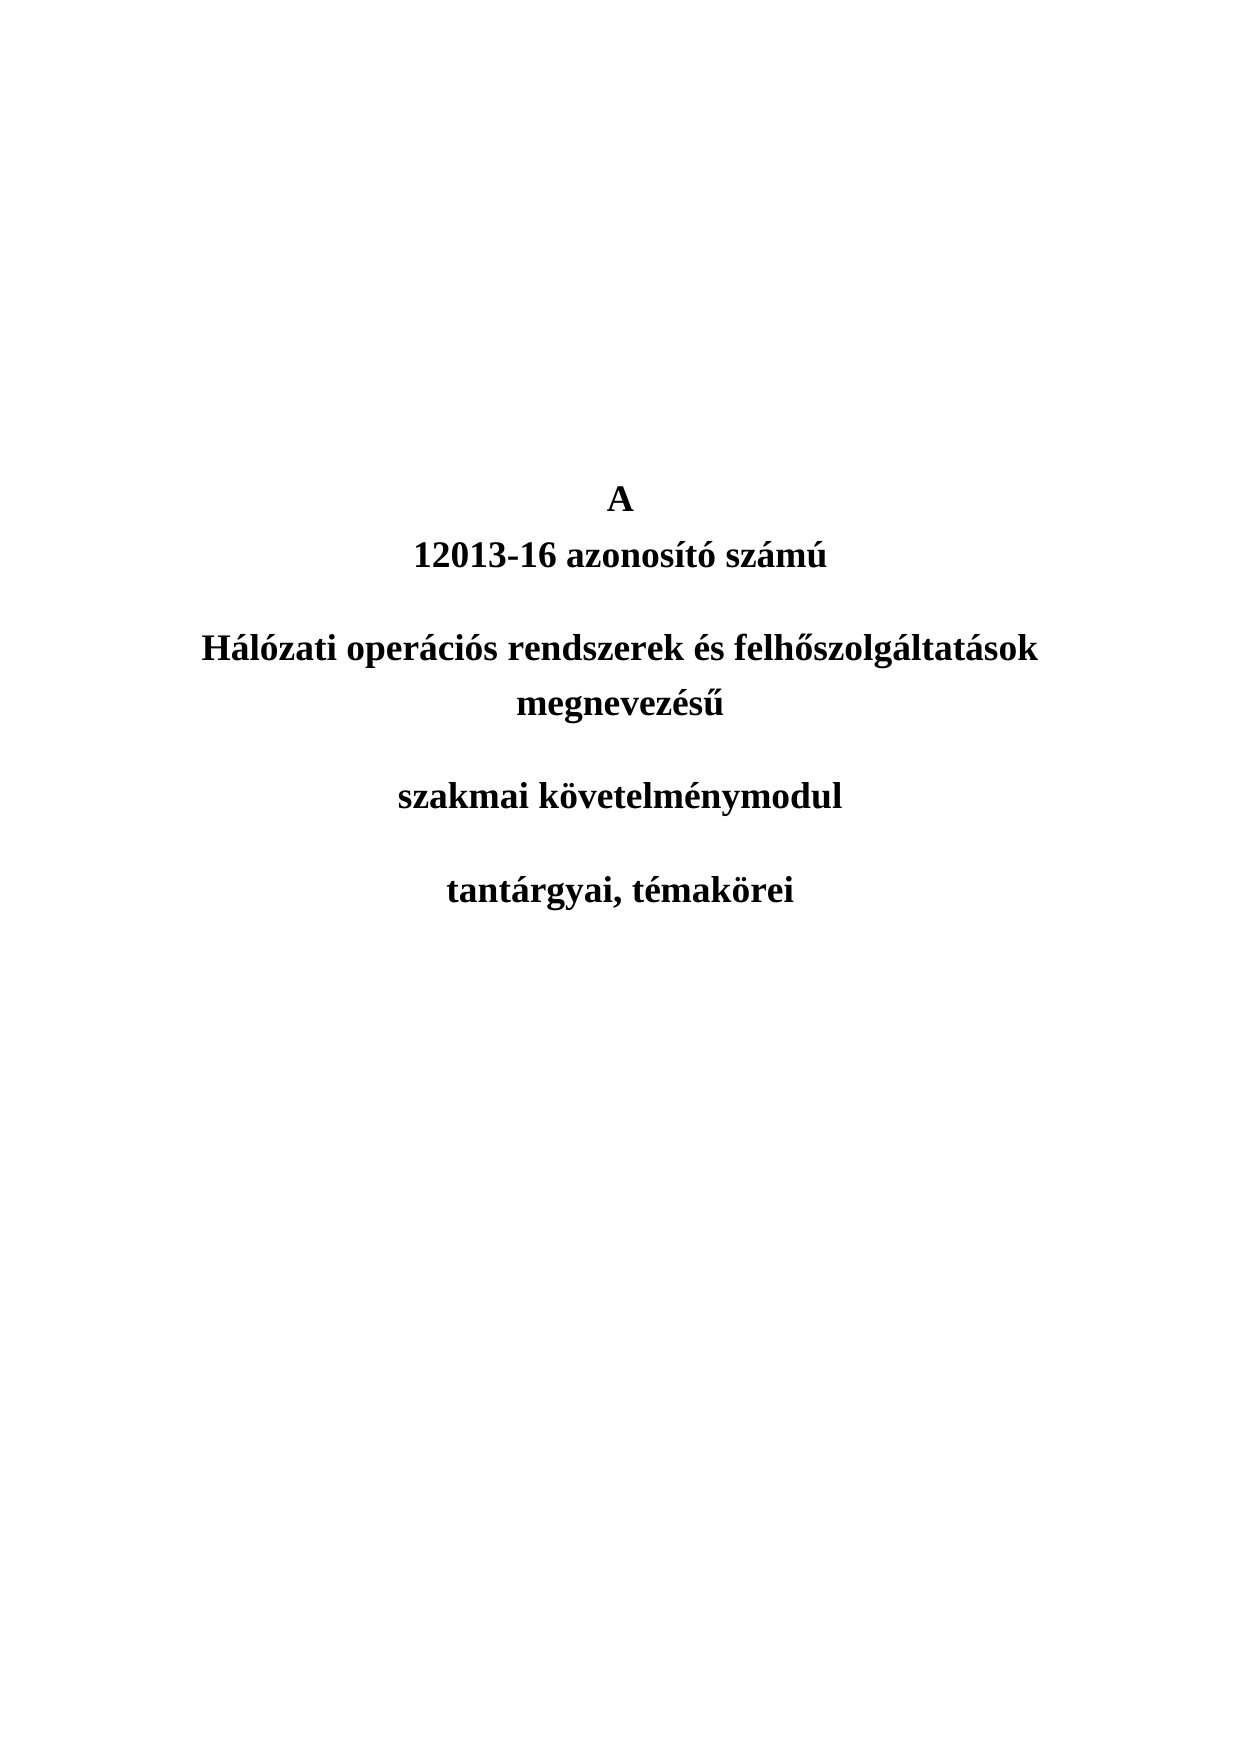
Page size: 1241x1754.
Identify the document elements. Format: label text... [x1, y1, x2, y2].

text szakmai követelménymodul [148, 774, 1093, 817]
text A [148, 476, 1093, 519]
text 12013-16 azonosító számú [148, 532, 1093, 575]
text tantárgyai, témakörei [148, 867, 1093, 910]
text Hálózati operációs rendszerek és felhőszolgáltatások [148, 625, 1093, 668]
text megnevezésű [148, 681, 1093, 724]
